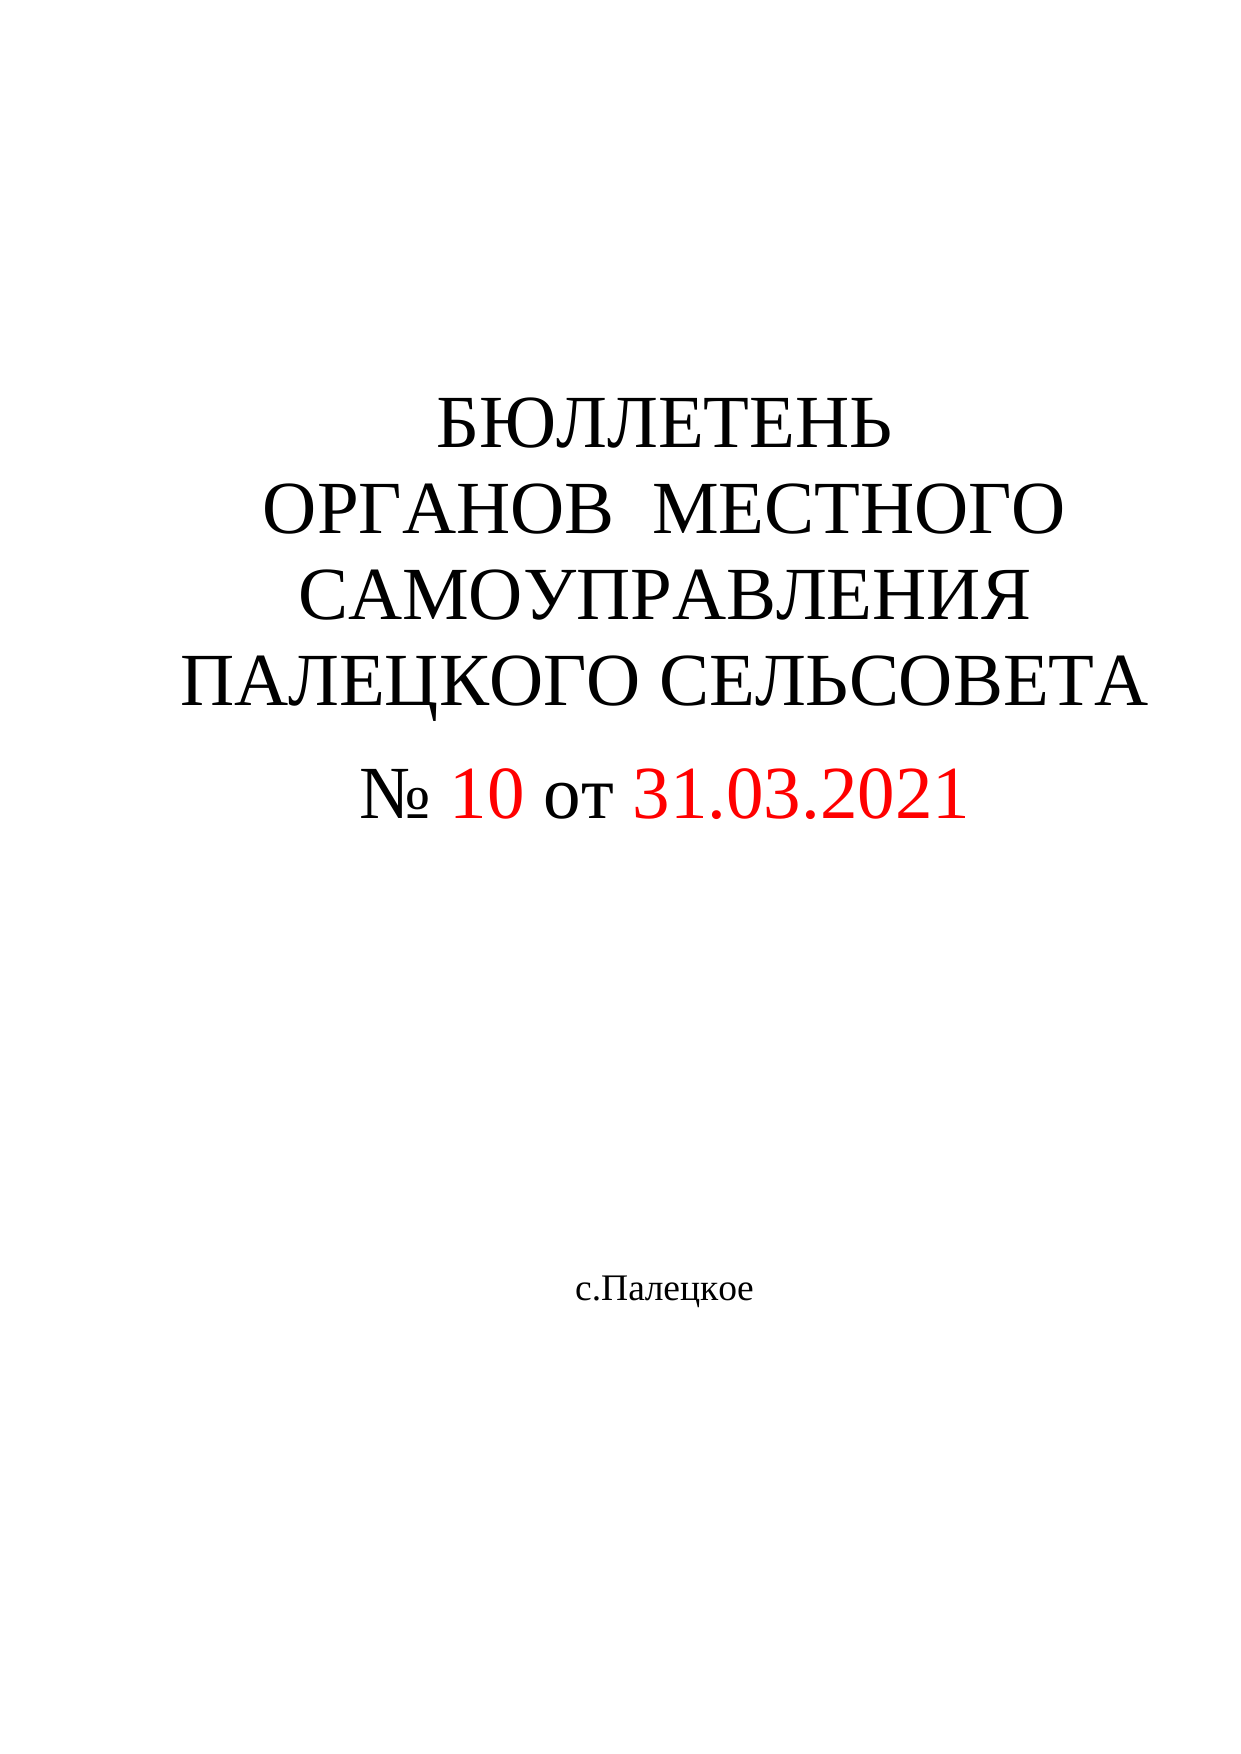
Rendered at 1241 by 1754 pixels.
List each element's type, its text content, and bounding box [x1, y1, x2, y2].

text № 10 от 31.03.2021 [177, 748, 1152, 834]
text с.Палецкое [177, 1266, 1152, 1309]
text БЮЛЛЕТЕНЬ [177, 377, 1152, 463]
text ПАЛЕЦКОГО СЕЛЬСОВЕТА [177, 636, 1152, 722]
text ОРГАНОВ МЕСТНОГО САМОУПРАВЛЕНИЯ [177, 463, 1152, 636]
